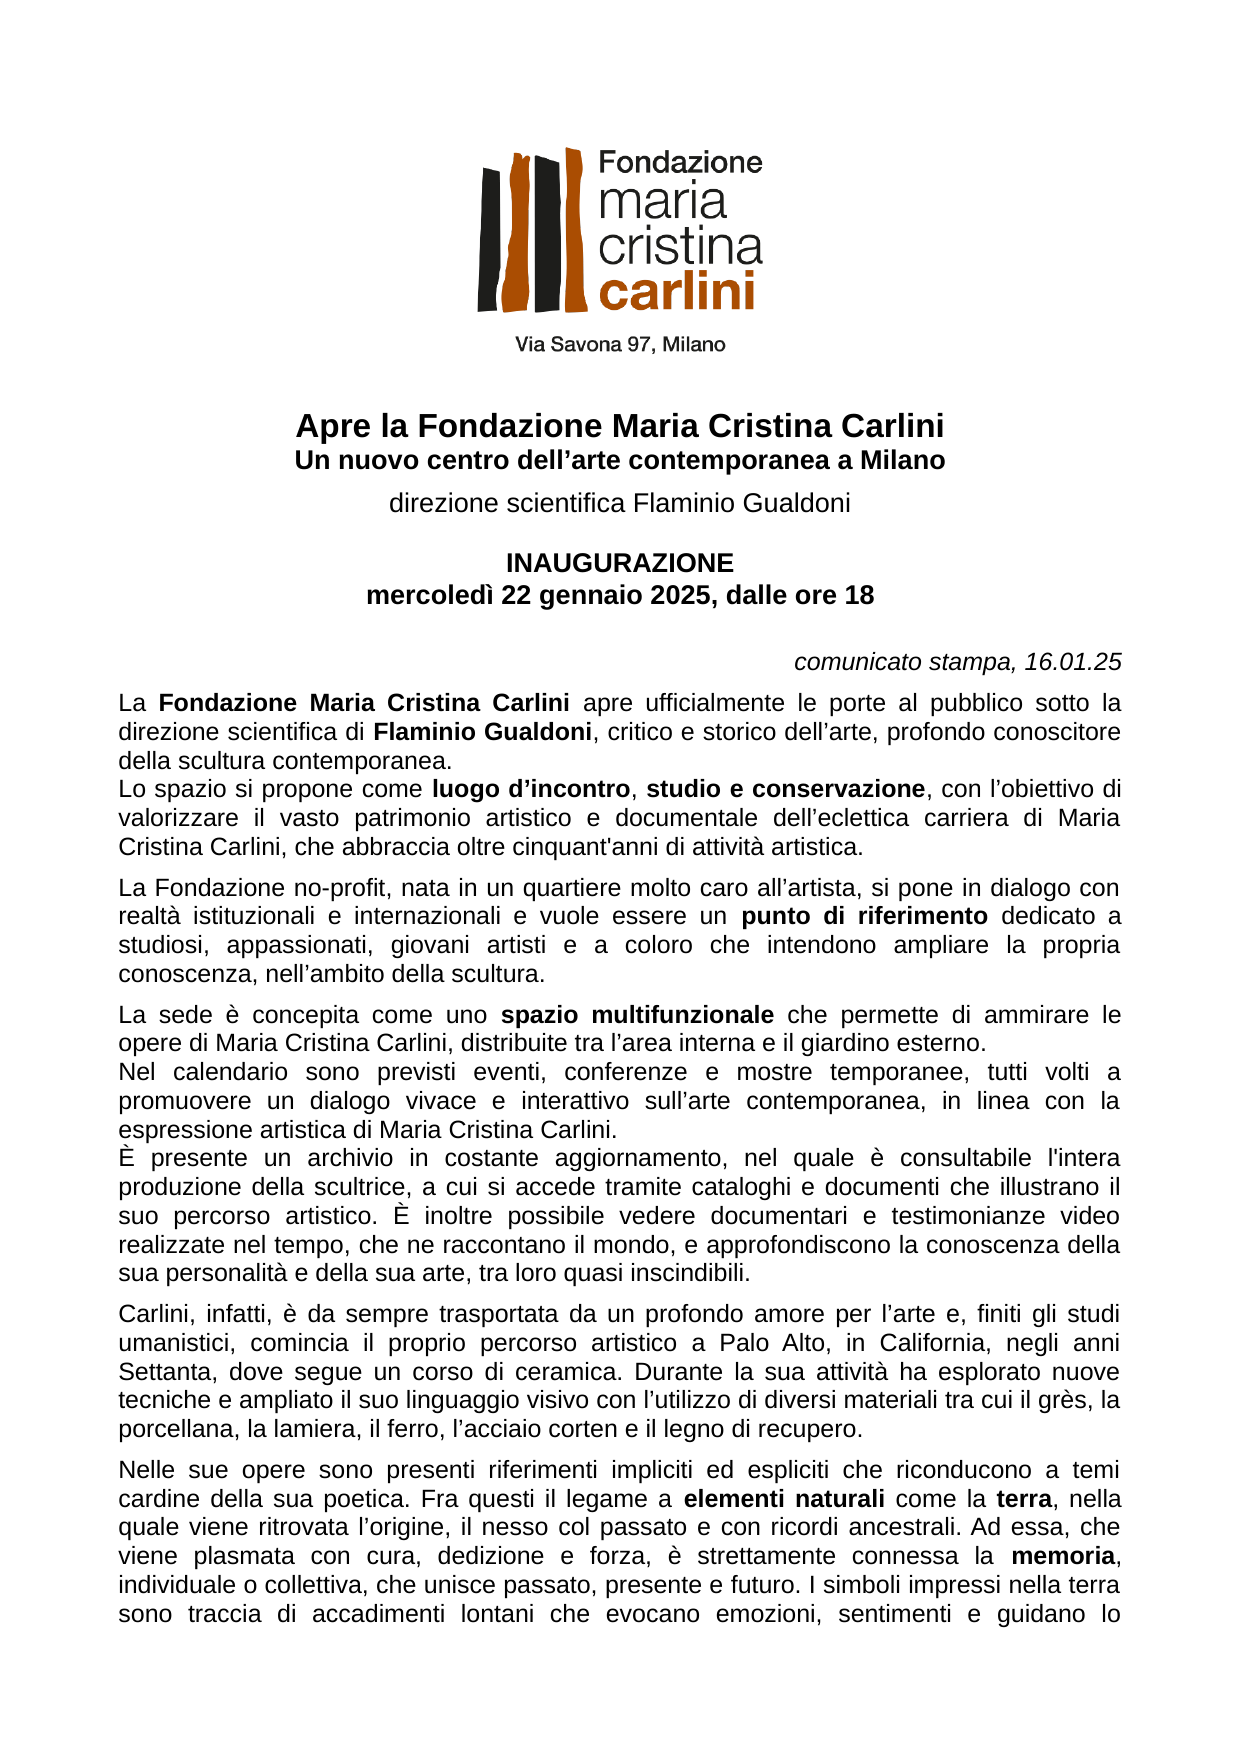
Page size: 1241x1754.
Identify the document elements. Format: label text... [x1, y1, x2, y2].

picture [477, 147, 763, 358]
text La Fondazione Maria Cristina Carlini apre ufficialmente le porte al pubblico sotto la direzione scientifica di Flaminio Gualdoni, critico e storico dell’arte, profondo conoscitore della scultura contemporanea. [118, 688, 1122, 774]
text La sede è concepita come uno spazio multifunzionale che permette di ammirare le opere di Maria Cristina Carlini, distribuite tra l’area interna e il giardino esterno. [118, 999, 1122, 1057]
text mercoledì 22 gennaio 2025, dalle ore 18 [118, 579, 1122, 610]
text Apre la Fondazione Maria Cristina Carlini [118, 406, 1122, 444]
text INAUGURAZIONE [118, 547, 1122, 579]
text comunicato stampa, 16.01.25 [118, 647, 1122, 675]
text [118, 1455, 1122, 1627]
text La Fondazione no-profit, nata in un quartiere molto caro all’artista, si pone in dialogo con realtà istituzionali e internazionali e vuole essere un punto di riferimento dedicato a studiosi, appassionati, giovani artisti e a coloro che intendono ampliare la propria conoscenza, nell’ambito della scultura. [118, 873, 1122, 988]
text Lo spazio si propone come luogo d’incontro, studio e conservazione, con l’obiettivo di valorizzare il vasto patrimonio artistico e documentale dell’eclettica carriera di Maria Cristina Carlini, che abbraccia oltre cinquant'anni di attività artistica. [118, 774, 1122, 861]
text È presente un archivio in costante aggiornamento, nel quale è consultabile l'intera produzione della scultrice, a cui si accede tramite cataloghi e documenti che illustrano il suo percorso artistico. È inoltre possibile vedere documentari e testimonianze video realizzate nel tempo, che ne raccontano il mondo, e approfondiscono la conoscenza della sua personalità e della sua arte, tra loro quasi inscindibili. [118, 1143, 1122, 1287]
text Carlini, infatti, è da sempre trasportata da un profondo amore per l’arte e, finiti gli studi umanistici, comincia il proprio percorso artistico a Palo Alto, in California, negli anni Settanta, dove segue un corso di ceramica. Durante la sua attività ha esplorato nuove tecniche e ampliato il suo linguaggio visivo con l’utilizzo di diversi materiali tra cui il grès, la porcellana, la lamiera, il ferro, l’acciaio corten e il legno di recupero. [118, 1299, 1122, 1443]
text direzione scientifica Flaminio Gualdoni [118, 487, 1122, 519]
text Un nuovo centro dell’arte contemporanea a Milano [118, 444, 1122, 475]
text Nel calendario sono previsti eventi, conferenze e mostre temporanee, tutti volti a promuovere un dialogo vivace e interattivo sull’arte contemporanea, in linea con la espressione artistica di Maria Cristina Carlini. [118, 1057, 1122, 1143]
